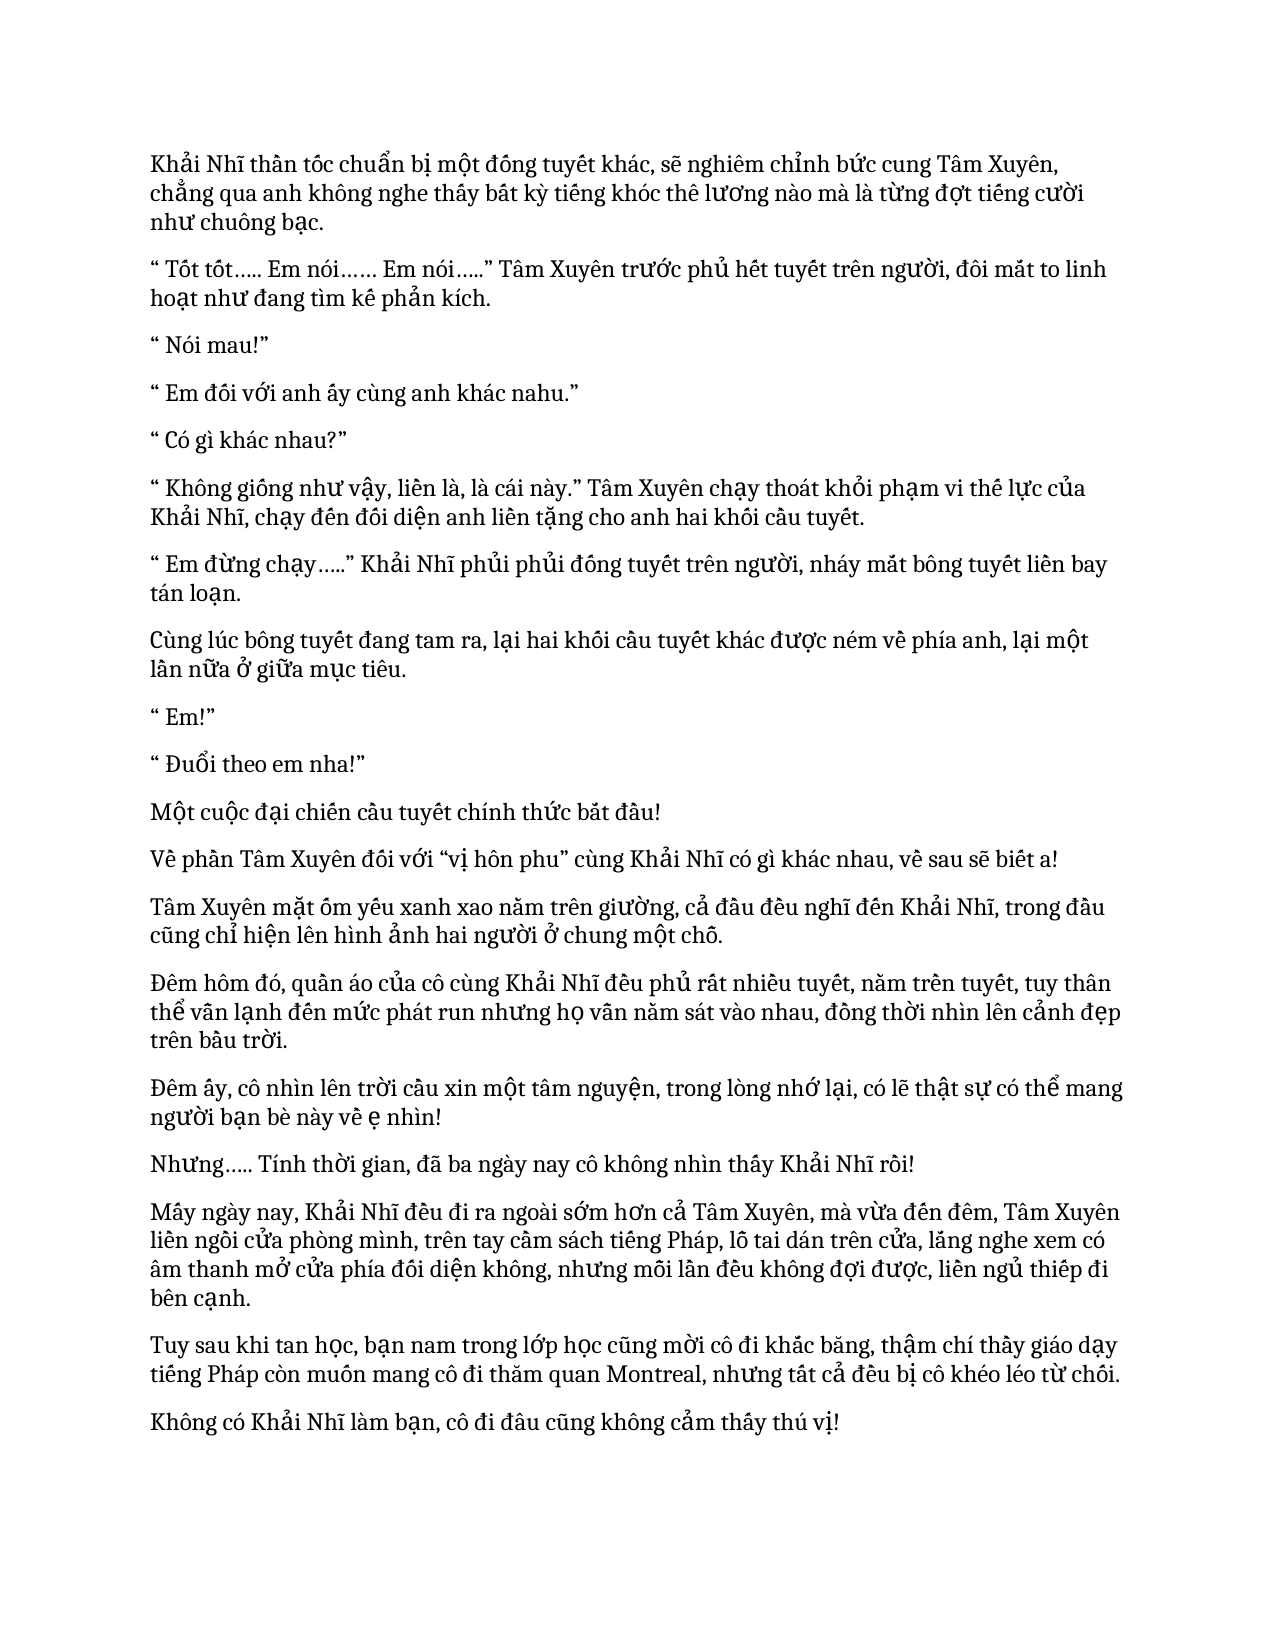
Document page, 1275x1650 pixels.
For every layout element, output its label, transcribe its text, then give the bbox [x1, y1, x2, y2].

text “ Em đừng chạy…..” Khải Nhĩ phủi phủi đống tuyết trên người, nháy mắt bông tuyết liền bay tán loạn. [150, 550, 1125, 607]
text “ Nói mau!” [150, 331, 1125, 360]
text “ Em đối với anh ấy cùng anh khác nahu.” [150, 379, 1125, 407]
text Tuy sau khi tan học, bạn nam trong lớp học cũng mời cô đi khắc băng, thậm chí thầy giáo dạy tiếng Pháp còn muốn mang cô đi thăm quan Montreal, nhưng tất cả đều bị cô khéo léo từ chối. [150, 1331, 1125, 1389]
text Tâm Xuyên mặt ốm yếu xanh xao nằm trên giường, cả đầu đều nghĩ đến Khải Nhĩ, trong đầu cũng chỉ hiện lên hình ảnh hai người ở chung một chỗ. [150, 892, 1125, 950]
text “ Không giống như vậy, liền là, là cái này.” Tâm Xuyên chạy thoát khỏi phạm vi thế lực của Khải Nhĩ, chạy đến đối diện anh liền tặng cho anh hai khối cầu tuyết. [150, 474, 1125, 531]
text Đêm ấy, cô nhìn lên trời cầu xin một tâm nguyện, trong lòng nhớ lại, có lẽ thật sự có thể mang người bạn bè này về ẹ nhìn! [150, 1074, 1125, 1131]
text “ Có gì khác nhau?” [150, 426, 1125, 455]
text Cùng lúc bông tuyết đang tam ra, lại hai khối cầu tuyết khác được ném về phía anh, lại một lần nữa ở giữa mục tiêu. [150, 626, 1125, 684]
text “ Tốt tốt….. Em nói…… Em nói…..” Tâm Xuyên trước phủ hết tuyết trên người, đôi mắt to linh hoạt như đang tìm kế phản kích. [150, 255, 1125, 312]
text Về phần Tâm Xuyên đối với “vị hôn phu” cùng Khải Nhĩ có gì khác nhau, về sau sẽ biết a! [150, 845, 1125, 874]
text Không có Khải Nhĩ làm bạn, cô đi đâu cũng không cảm thấy thú vị! [150, 1407, 1125, 1436]
text Mấy ngày nay, Khải Nhĩ đều đi ra ngoài sớm hơn cả Tâm Xuyên, mà vừa đến đêm, Tâm Xuyên liền ngồi cửa phòng mình, trên tay cầm sách tiếng Pháp, lỗ tai dán trên cửa, lắng nghe xem có âm thanh mở cửa phía đối diện không, nhưng mỗi lần đều không đợi được, liền ngủ thiếp đi bên cạnh. [150, 1197, 1125, 1312]
text Khải Nhĩ thần tốc chuẩn bị một đống tuyết khác, sẽ nghiêm chỉnh bức cung Tâm Xuyên, chẳng qua anh không nghe thấy bất kỳ tiếng khóc thê lương nào mà là từng đợt tiếng cười như chuông bạc. [150, 150, 1125, 236]
text “ Em!” [150, 702, 1125, 731]
text Đêm hôm đó, quần áo của cô cùng Khải Nhĩ đều phủ rất nhiều tuyết, nằm trền tuyết, tuy thân thể vẫn lạnh đến mức phát run nhưng họ vẫn nằm sát vào nhau, đồng thời nhìn lên cảnh đẹp trên bầu trời. [150, 969, 1125, 1055]
text Nhưng….. Tính thời gian, đã ba ngày nay cô không nhìn thấy Khải Nhĩ rồi! [150, 1150, 1125, 1179]
text “ Đuổi theo em nha!” [150, 750, 1125, 779]
text Một cuộc đại chiến cầu tuyết chính thức bắt đầu! [150, 797, 1125, 826]
